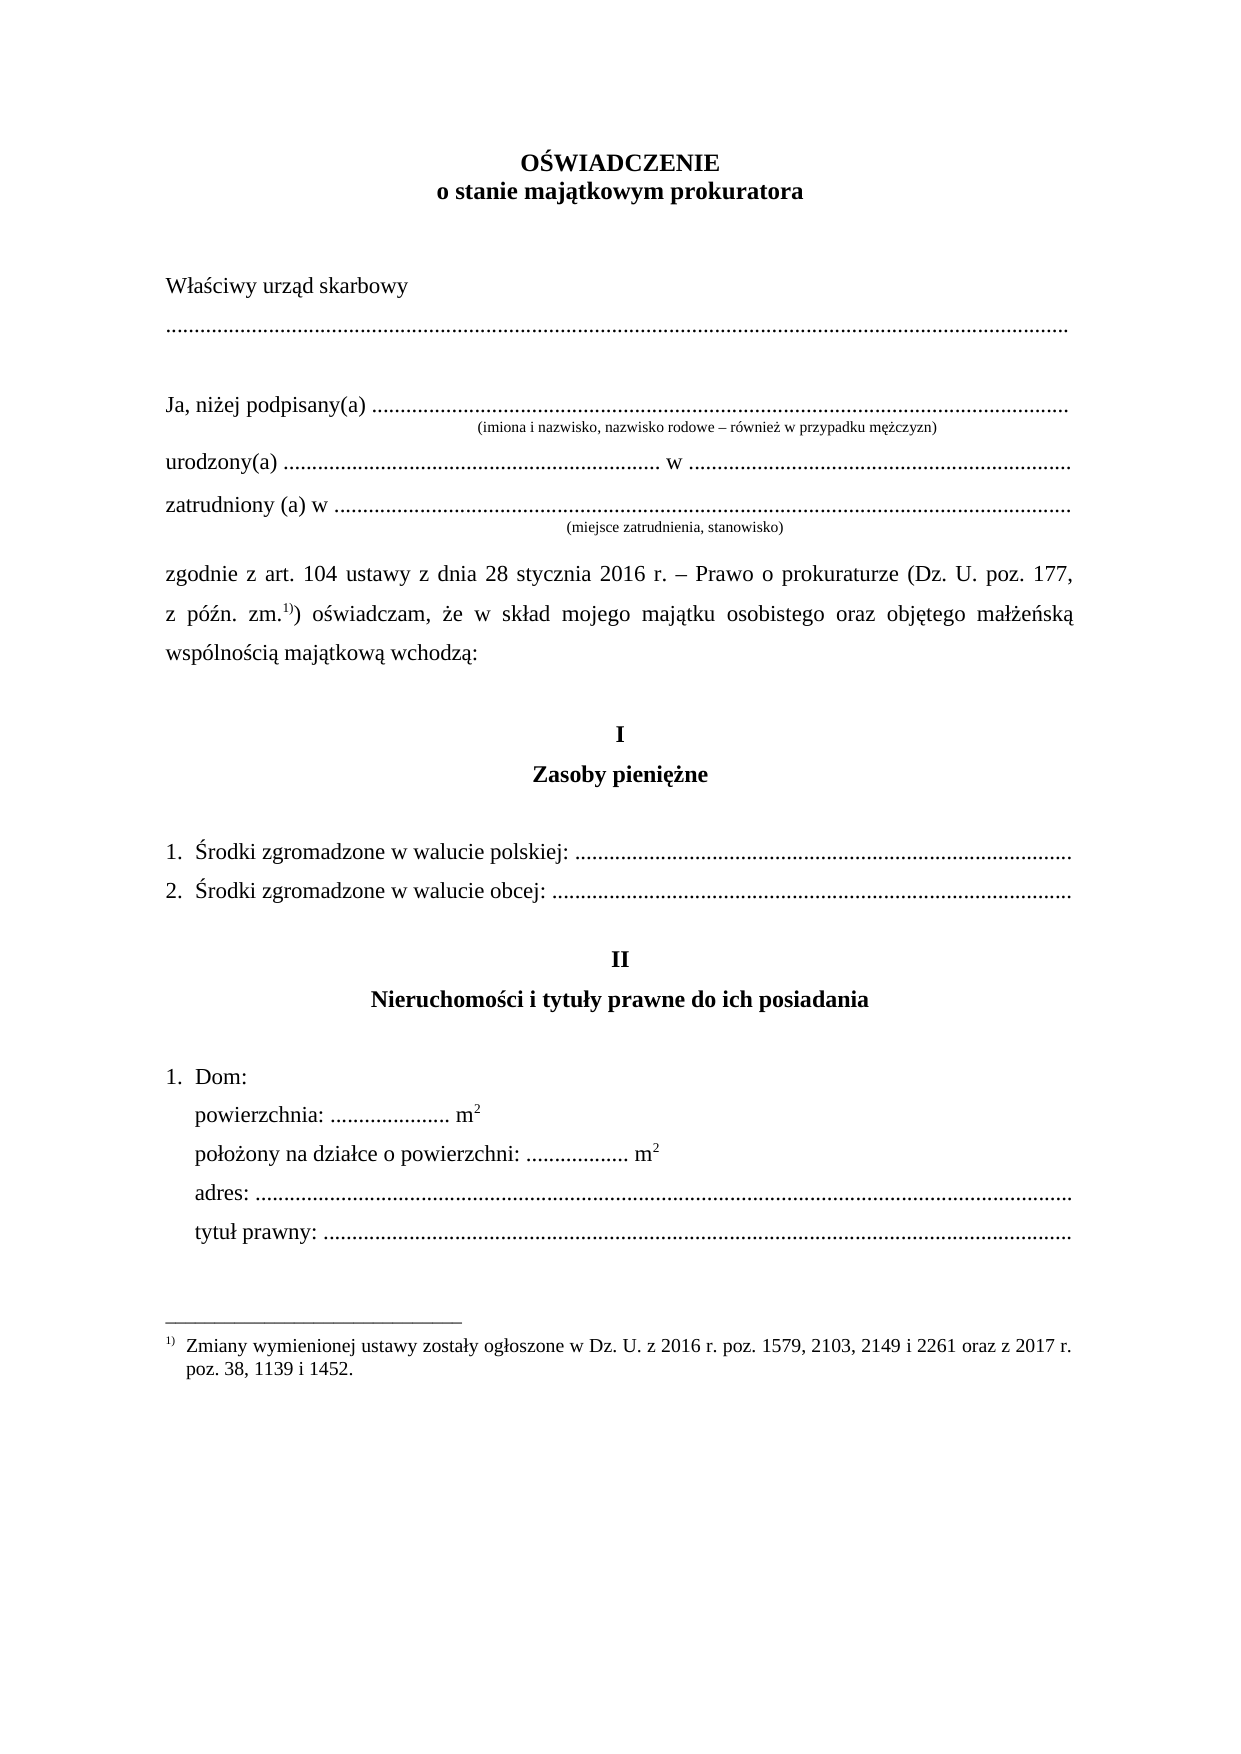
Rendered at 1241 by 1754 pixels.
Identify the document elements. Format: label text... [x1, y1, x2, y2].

text zatrudniony (a) w ................................................................................................................................. [165, 491, 1075, 517]
text OŚWIADCZENIE [165, 148, 1075, 176]
text .............................................................................................................................................................. [165, 311, 1075, 337]
text tytuł prawny: ................................................................................................................................... [194, 1218, 1075, 1244]
text ______________________________ [165, 1303, 1075, 1326]
text Ja, niżej podpisany(a) .......................................................................................................................... [165, 391, 1075, 418]
text urodzony(a) .................................................................. w ................................................................... [165, 448, 1075, 474]
text 2. Środki zgromadzone w walucie obcej: ........................................................................................... [165, 877, 1075, 903]
text 1) Zmiany wymienionej ustawy zostały ogłoszone w Dz. U. z 2016 r. poz. 1579, 2103, 2149 i 2261 oraz z 2017 r. poz. 38, 1139 i 1452. [165, 1334, 1075, 1379]
text (imiona i nazwisko, nazwisko rodowe – również w przypadku mężczyzn) [477, 418, 1075, 436]
text (miejsce zatrudnienia, stanowisko) [566, 517, 1075, 535]
text powierzchnia: ..................... m2 [194, 1102, 1075, 1128]
text zgodnie z art. 104 ustawy z dnia 28 stycznia 2016 r. – Prawo o prokuraturze (Dz. U. poz. 177, z późn. zm.1)) oświadczam, że w skład mojego majątku osobistego oraz objętego małżeńską wspólnością majątkową wchodzą: [165, 560, 1075, 666]
text II [165, 945, 1075, 973]
text o stanie majątkowym prokuratora [165, 176, 1075, 205]
text 1. Środki zgromadzone w walucie polskiej: ....................................................................................... [165, 838, 1075, 864]
text I [165, 720, 1075, 748]
text Zasoby pieniężne [165, 761, 1075, 788]
text adres: ............................................................................................................................................... [194, 1179, 1075, 1206]
text położony na działce o powierzchni: .................. m2 [194, 1140, 1075, 1167]
text 1. Dom: [165, 1063, 1075, 1089]
text Właściwy urząd skarbowy [165, 272, 1075, 298]
text Nieruchomości i tytuły prawne do ich posiadania [165, 985, 1075, 1013]
